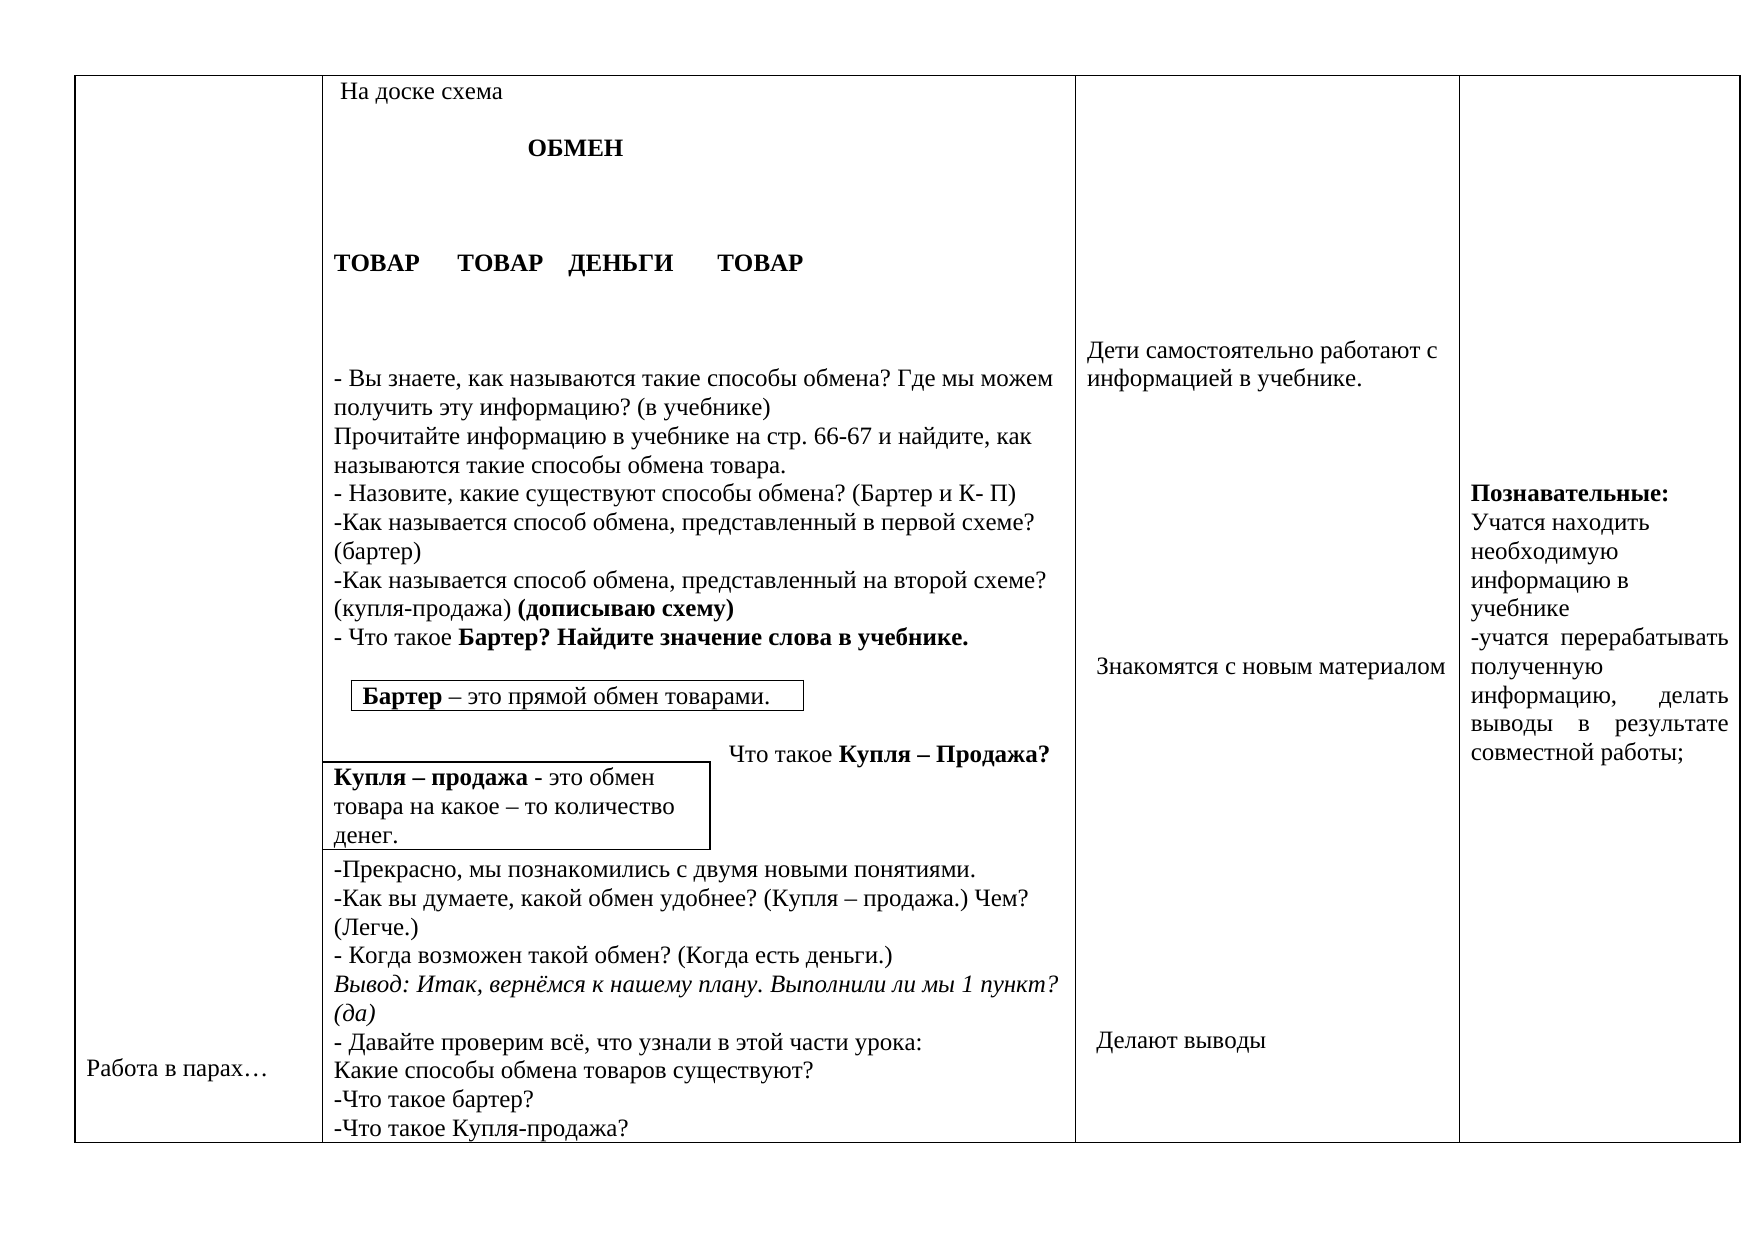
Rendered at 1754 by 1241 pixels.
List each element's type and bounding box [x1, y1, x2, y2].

table_cell [323, 76, 1075, 1142]
table_cell [1460, 76, 1739, 1142]
table_cell [76, 76, 322, 1142]
table_cell [1076, 76, 1459, 1142]
